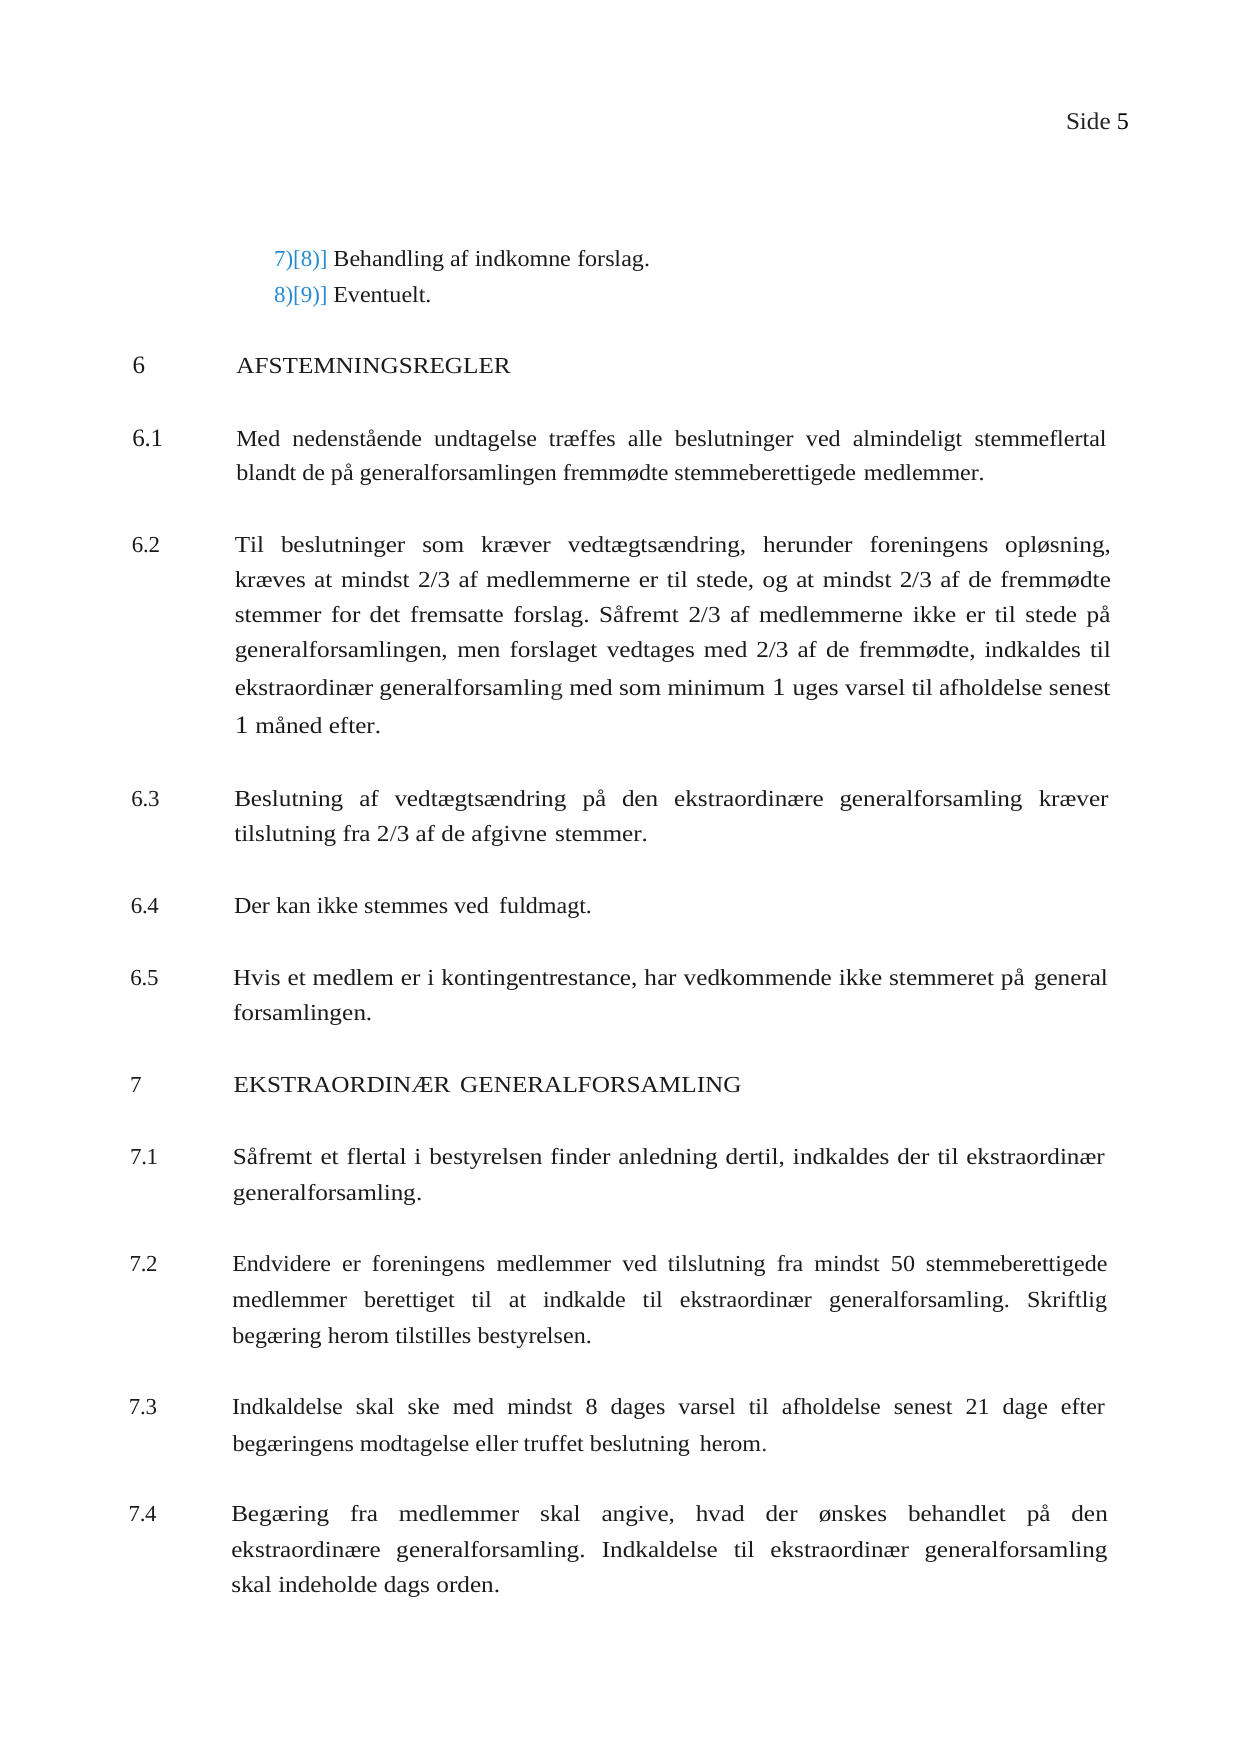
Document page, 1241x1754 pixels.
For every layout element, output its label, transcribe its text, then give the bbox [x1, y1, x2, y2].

list Til beslutninger som kræver vedtægtsændring, herunder foreningens opløsning, kræves at mindst 2/3 af medlemmerne er til stede, og at mindst 2/3 af de fremmødte stemmer for det fremsatte forslag. Såfremt 2/3 af medlemmerne ikke er til stede på generalforsamlingen, men forslaget vedtages med 2/3 af de fremmødte, indkaldes til ekstraordinær generalforsamling med som minimum 1 uges varsel til afholdelse senest 1 måned efter. [132, 531, 1111, 739]
list Beslutning af vedtægtsændring på den ekstraordinære generalforsamling kræver tilslutning fra 2/3 af de afgivne stemmer. [131, 784, 1109, 846]
list Hvis et medlem er i kontingentrestance, har vedkommende ikke stemmeret på general­ forsamlingen. [130, 964, 1108, 1026]
list Der kan ikke stemmes ved fuldmagt. [131, 892, 1140, 918]
list Med nedenstående undtagelse træffes alle beslutninger ved almindeligt stemmeflertal blandt de på generalforsamlingen fremmødte stemmeberettigede medlemmer. [132, 423, 1108, 486]
list Såfremt et flertal i bestyrelsen finder anledning dertil, indkaldes der til ekstraordinær generalforsamling. [130, 1143, 1107, 1205]
list Eventuelt. [274, 281, 1140, 308]
list Behandling af indkomne forslag. [274, 245, 1140, 272]
list Indkaldelse skal ske med mindst 8 dages varsel til afholdelse senest 21 dage efter begæringens modtagelse eller truffet beslutning herom. [129, 1393, 1107, 1456]
list EKSTRAORDINÆR GENERALFORSAMLING [130, 1071, 1140, 1098]
list AFSTEMNINGSREGLER [132, 351, 1140, 379]
list Begæring fra medlemmer skal angive, hvad der ønskes behandlet på den ekstraordinære generalforsamling. Indkaldelse til ekstraordinær generalforsamling skal indeholde dags­ orden. [128, 1500, 1108, 1598]
list Endvidere er foreningens medlemmer ved tilslutning fra mindst 50 stemmeberettigede medlemmer berettiget til at indkalde til ekstraordinær generalforsamling. Skriftlig begæring herom tilstilles bestyrelsen. [129, 1250, 1109, 1348]
